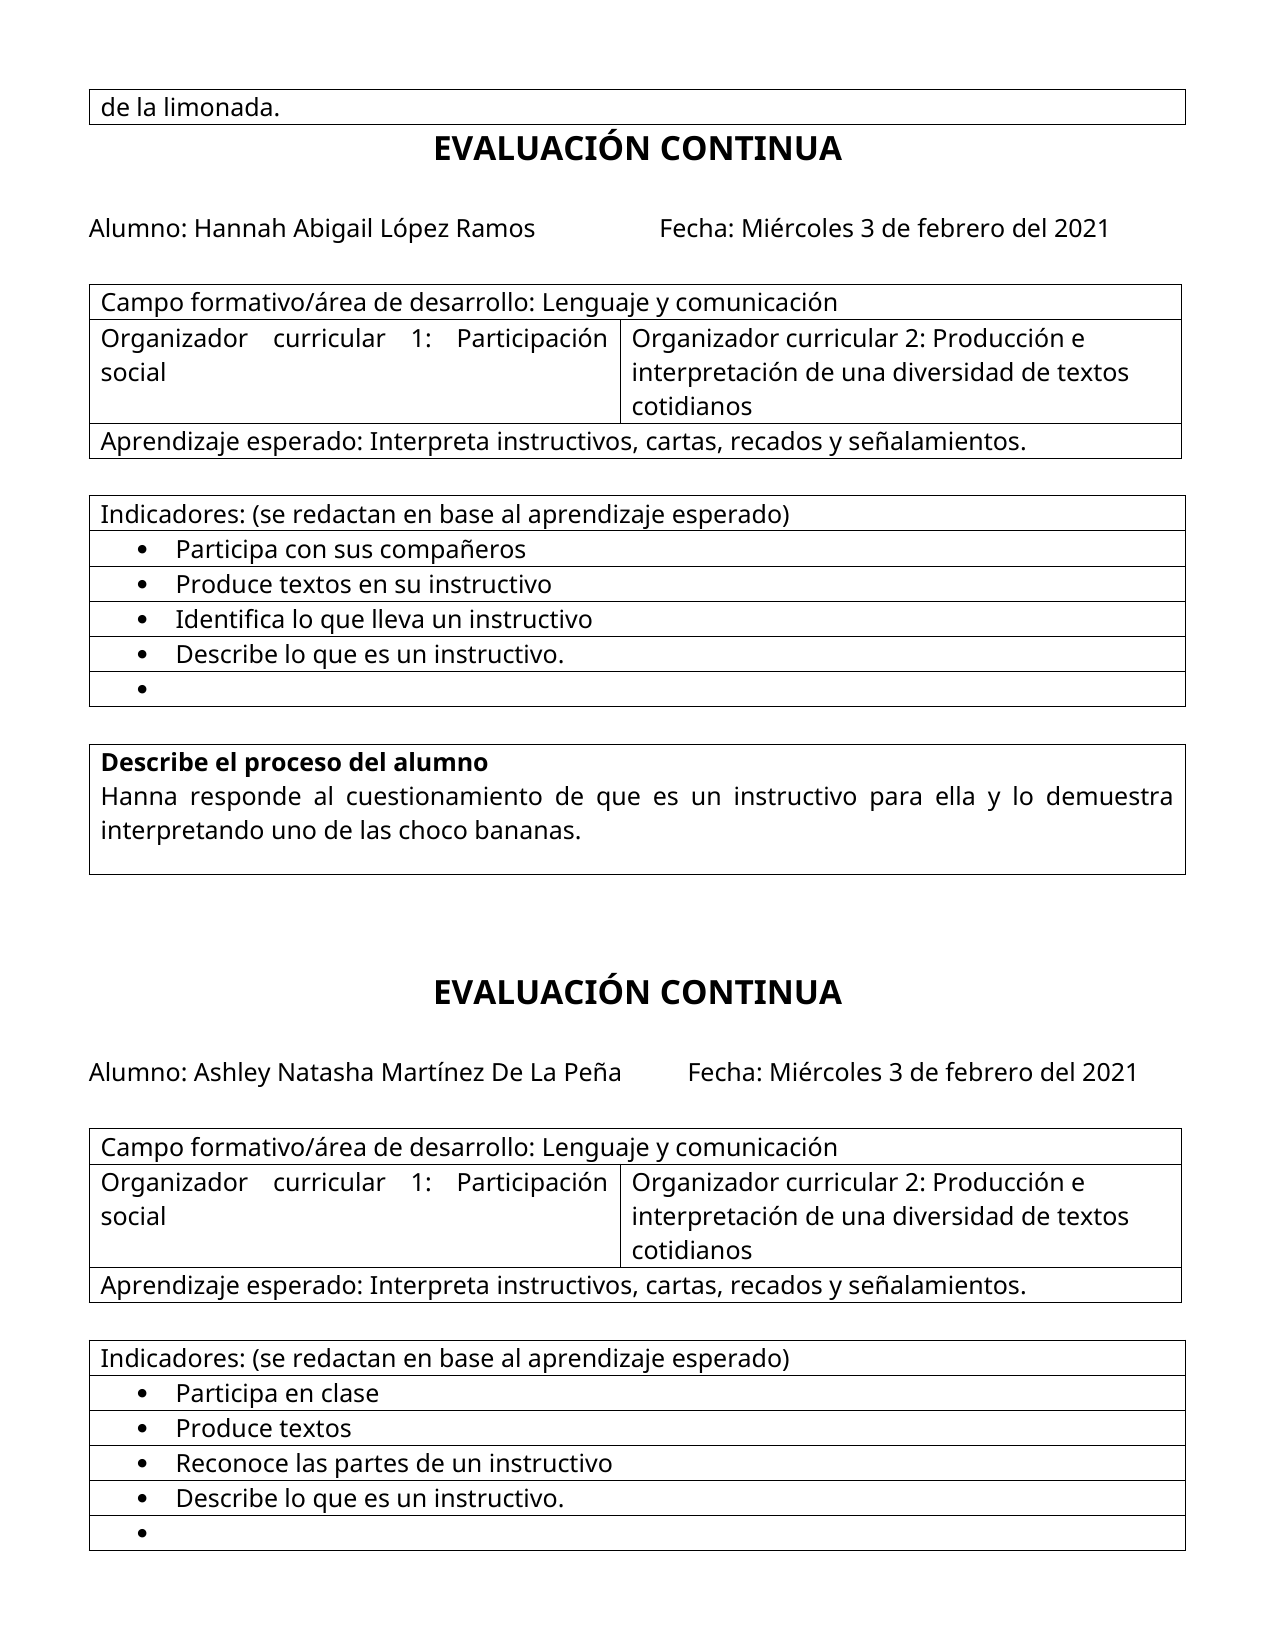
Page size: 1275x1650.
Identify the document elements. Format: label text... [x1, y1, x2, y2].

table_cell Participa en clase [90, 1376, 1185, 1410]
table_header Indicadores: (se redactan en base al aprendizaje esperado) [90, 496, 1185, 530]
table_cell Organizador curricular 1: Participación social [90, 320, 620, 422]
table_cell Organizador curricular 1: Participación social [90, 1165, 620, 1267]
table_cell Reconoce las partes de un instructivo [90, 1446, 1185, 1480]
table_header Describe el proceso del alumno Hanna responde al cuestionamiento de que es un instructivo para ella y lo demuestra interpretando uno de las choco bananas. [90, 745, 1185, 874]
text Alumno: Hannah Abigail López Ramos Fecha: Miércoles 3 de febrero del 2021 [89, 211, 1186, 244]
table_header Campo formativo/área de desarrollo: Lenguaje y comunicación [90, 285, 1181, 319]
table_cell Participa con sus compañeros [90, 531, 1185, 566]
table_cell Identifica lo que lleva un instructivo [90, 602, 1185, 636]
table_cell Produce textos [90, 1411, 1185, 1445]
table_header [90, 90, 1185, 124]
table_cell Describe lo que es un instructivo. [90, 637, 1185, 671]
table_header Campo formativo/área de desarrollo: Lenguaje y comunicación [90, 1129, 1181, 1163]
table_cell Organizador curricular 2: Producción e interpretación de una diversidad de textos cotidianos [621, 1165, 1181, 1267]
text EVALUACIÓN CONTINUA [89, 125, 1186, 170]
table_cell Aprendizaje esperado: Interpreta instructivos, cartas, recados y señalamientos. [90, 424, 1181, 457]
table_cell Produce textos en su instructivo [90, 567, 1185, 601]
table_cell Describe lo que es un instructivo. [90, 1481, 1185, 1515]
table_cell Organizador curricular 2: Producción e interpretación de una diversidad de textos cotidianos [621, 320, 1181, 422]
table_cell [90, 672, 1185, 706]
table_cell Aprendizaje esperado: Interpreta instructivos, cartas, recados y señalamientos. [90, 1268, 1181, 1302]
table_cell [90, 1516, 1185, 1550]
text EVALUACIÓN CONTINUA [89, 969, 1186, 1014]
text Alumno: Ashley Natasha Martínez De La Peña Fecha: Miércoles 3 de febrero del 2021 [89, 1055, 1186, 1089]
table_header Indicadores: (se redactan en base al aprendizaje esperado) [90, 1341, 1185, 1375]
